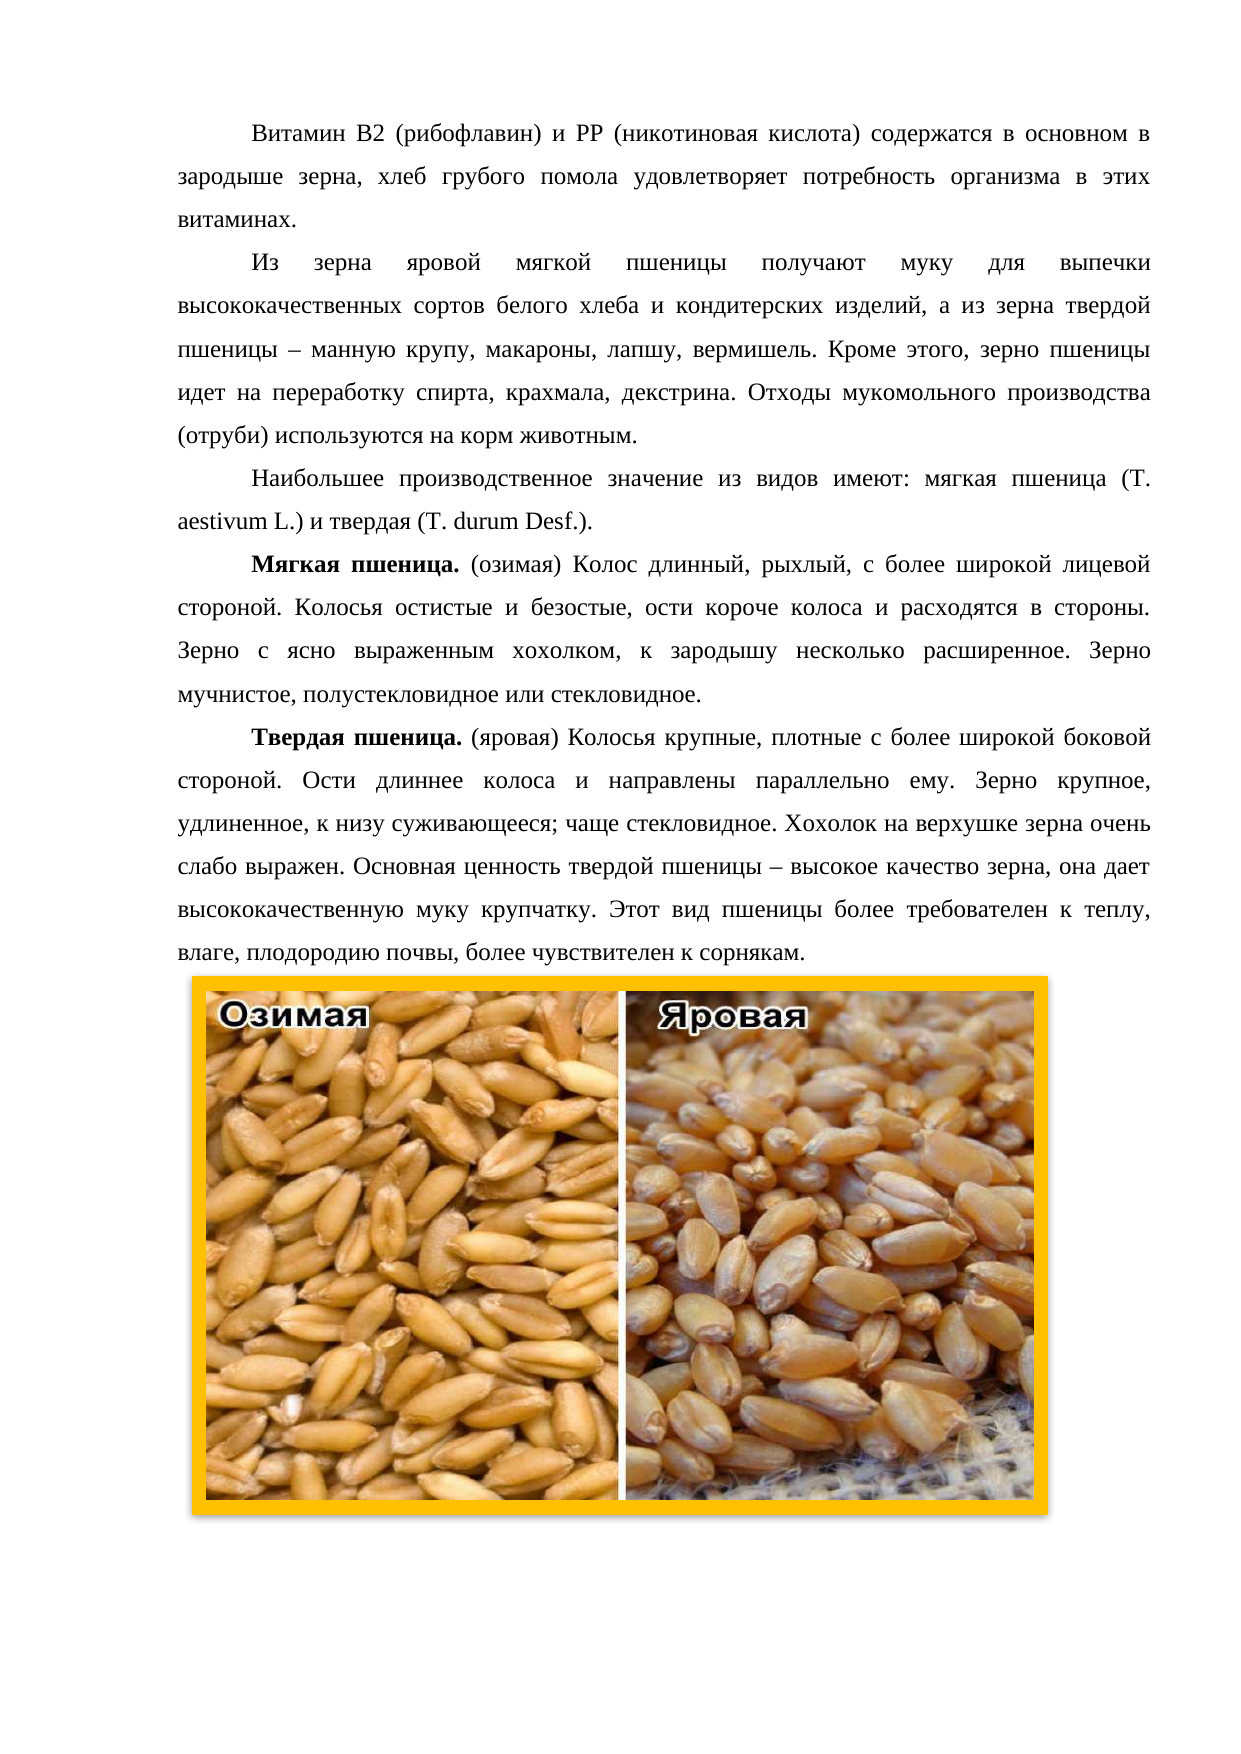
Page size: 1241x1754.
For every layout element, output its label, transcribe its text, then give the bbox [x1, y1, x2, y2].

text Витамин В2 (рибофлавин) и РР (никотиновая кислота) содержатся в основном в зародыше зерна, хлеб грубого помола удовлетворяет потребность организма в этих витаминах. [177, 118, 1152, 233]
text Мягкая пшеница. (озимая) Колос длинный, рыхлый, с более широкой лицевой стороной. Колосья остистые и безостые, ости короче колоса и расходятся в стороны. Зерно с ясно выраженным хохолком, к зародышу несколько расширенное. Зерно мучнистое, полустекловидное или стекловидное. [177, 549, 1152, 707]
picture [206, 991, 1034, 1500]
text Твердая пшеница. (яровая) Колосья крупные, плотные с более широкой боковой стороной. Ости длиннее колоса и направлены параллельно ему. Зерно крупное, удлиненное, к низу суживающееся; чаще стекловидное. Хохолок на верхушке зерна очень слабо выражен. Основная ценность твердой пшеницы – высокое качество зерна, она дает высококачественную муку крупчатку. Этот вид пшеницы более требователен к теплу, влаге, плодородию почвы, более чувствителен к сорнякам. [177, 722, 1152, 966]
text Из зерна яровой мягкой пшеницы получают муку для выпечки высококачественных сортов белого хлеба и кондитерских изделий, а из зерна твердой пшеницы – манную крупу, макароны, лапшу, вермишель. Кроме этого, зерно пшеницы идет на переработку спирта, крахмала, декстрина. Отходы мукомольного производства (отруби) используются на корм животным. [177, 247, 1152, 449]
text Наибольшее производственное значение из видов имеют: мягкая пшеница (T. aestivum L.) и твердая (T. durum Desf.). [177, 463, 1152, 535]
